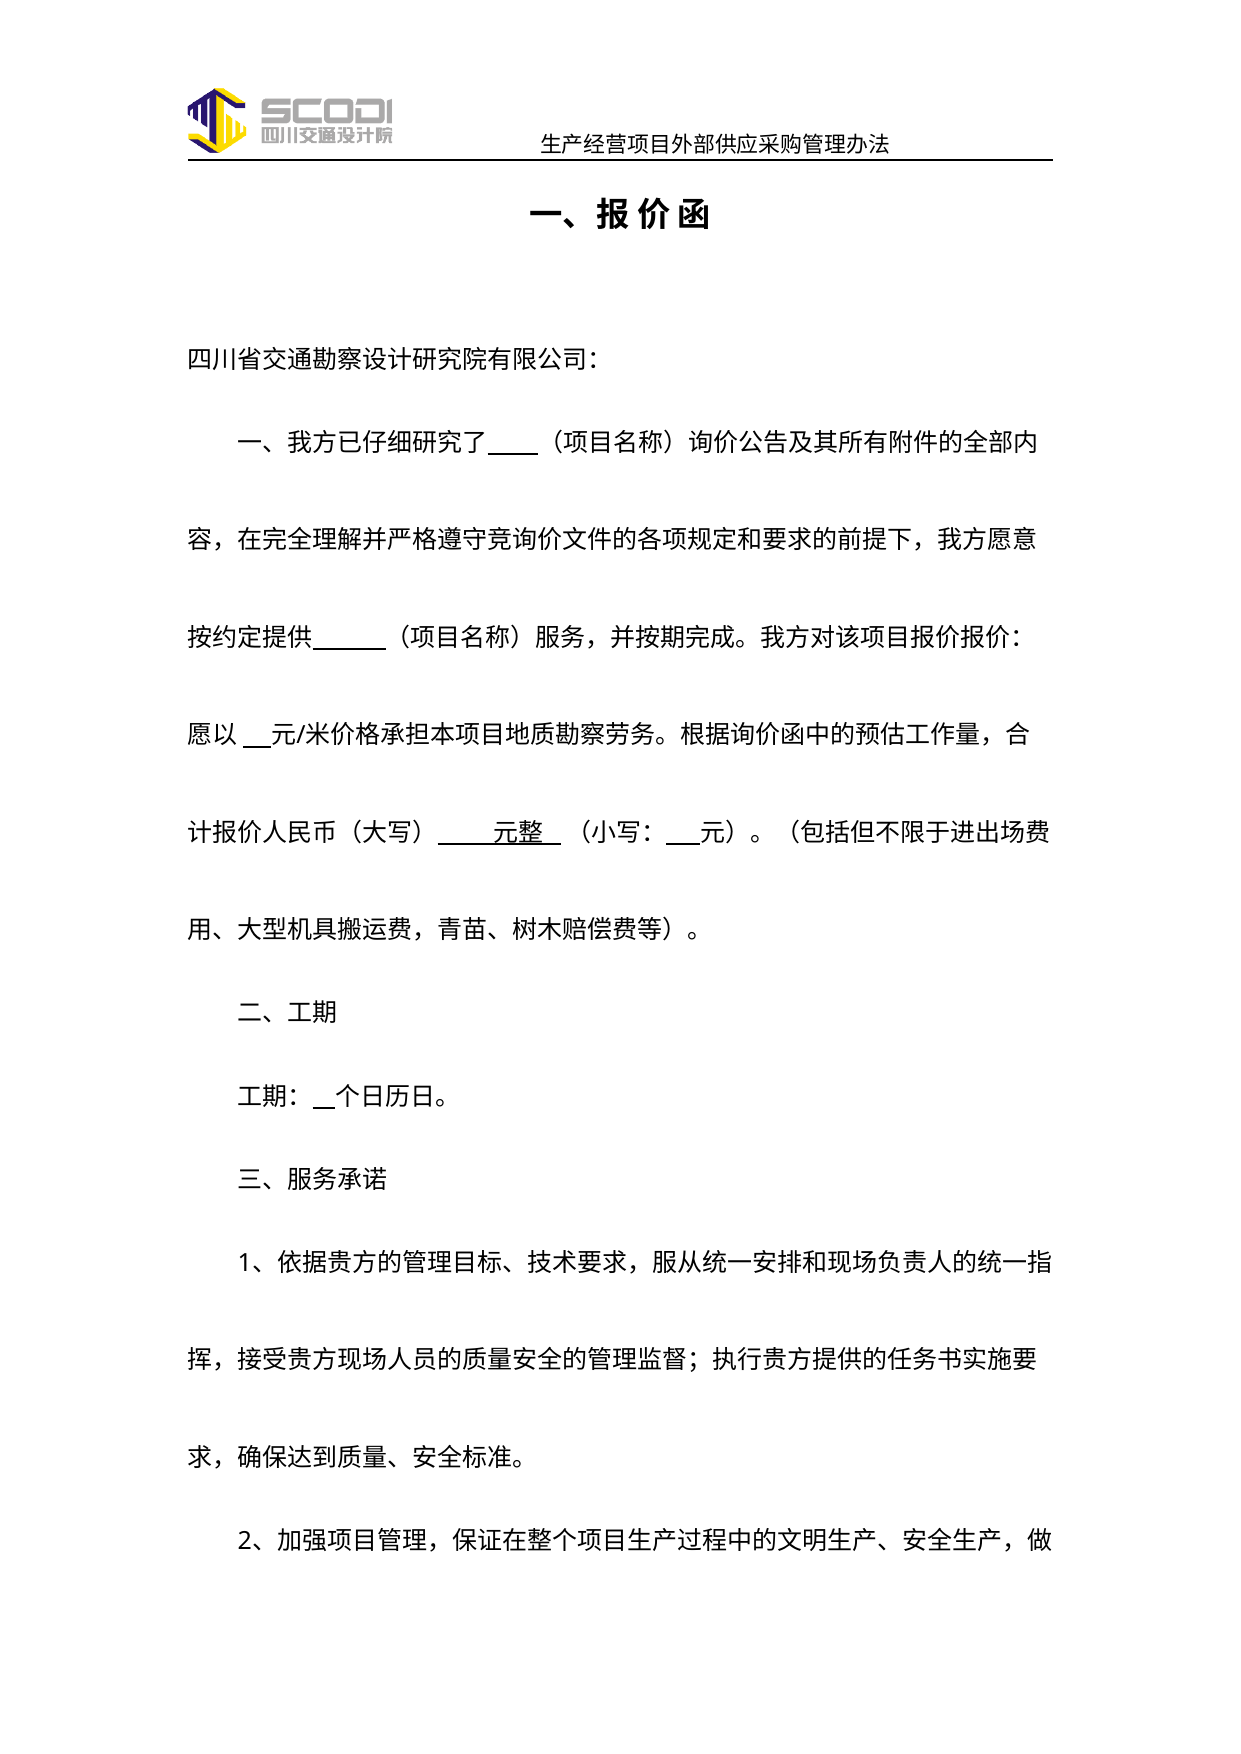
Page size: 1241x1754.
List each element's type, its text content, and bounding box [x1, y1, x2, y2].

text 2、加强项目管理，保证在整个项目生产过程中的文明生产、安全生产，做好预防保障措施，一旦出现意外事件，均由我全部负责，与贵方无关。 [187, 1506, 1053, 1571]
text 一、我方已仔细研究了 （项目名称）询价公告及其所有附件的全部内容，在完全理解并严格遵守竞询价文件的各项规定和要求的前提下，我方愿意按约定提供 （项目名称）服务，并按期完成。我方对该项目报价报价：愿以 元/米价格承担本项目地质勘察劳务。根据询价函中的预估工作量，合计报价人民币（大写） 元整 （小写： 元）。（包括但不限于进出场费用、大型机具搬运费，青苗、树木赔偿费等）。 [187, 408, 1053, 960]
text 1、依据贵方的管理目标、技术要求，服从统一安排和现场负责人的统一指挥，接受贵方现场人员的质量安全的管理监督；执行贵方提供的任务书实施要求，确保达到质量、安全标准。 [187, 1228, 1053, 1488]
text 二、工期 [187, 978, 1053, 1043]
picture [187, 88, 393, 153]
text 一、报 价 函 [187, 180, 1053, 245]
text 四川省交通勘察设计研究院有限公司： [187, 325, 1053, 390]
text 三、服务承诺 [187, 1145, 1053, 1210]
text 工期： 个日历日。 [187, 1062, 1053, 1127]
